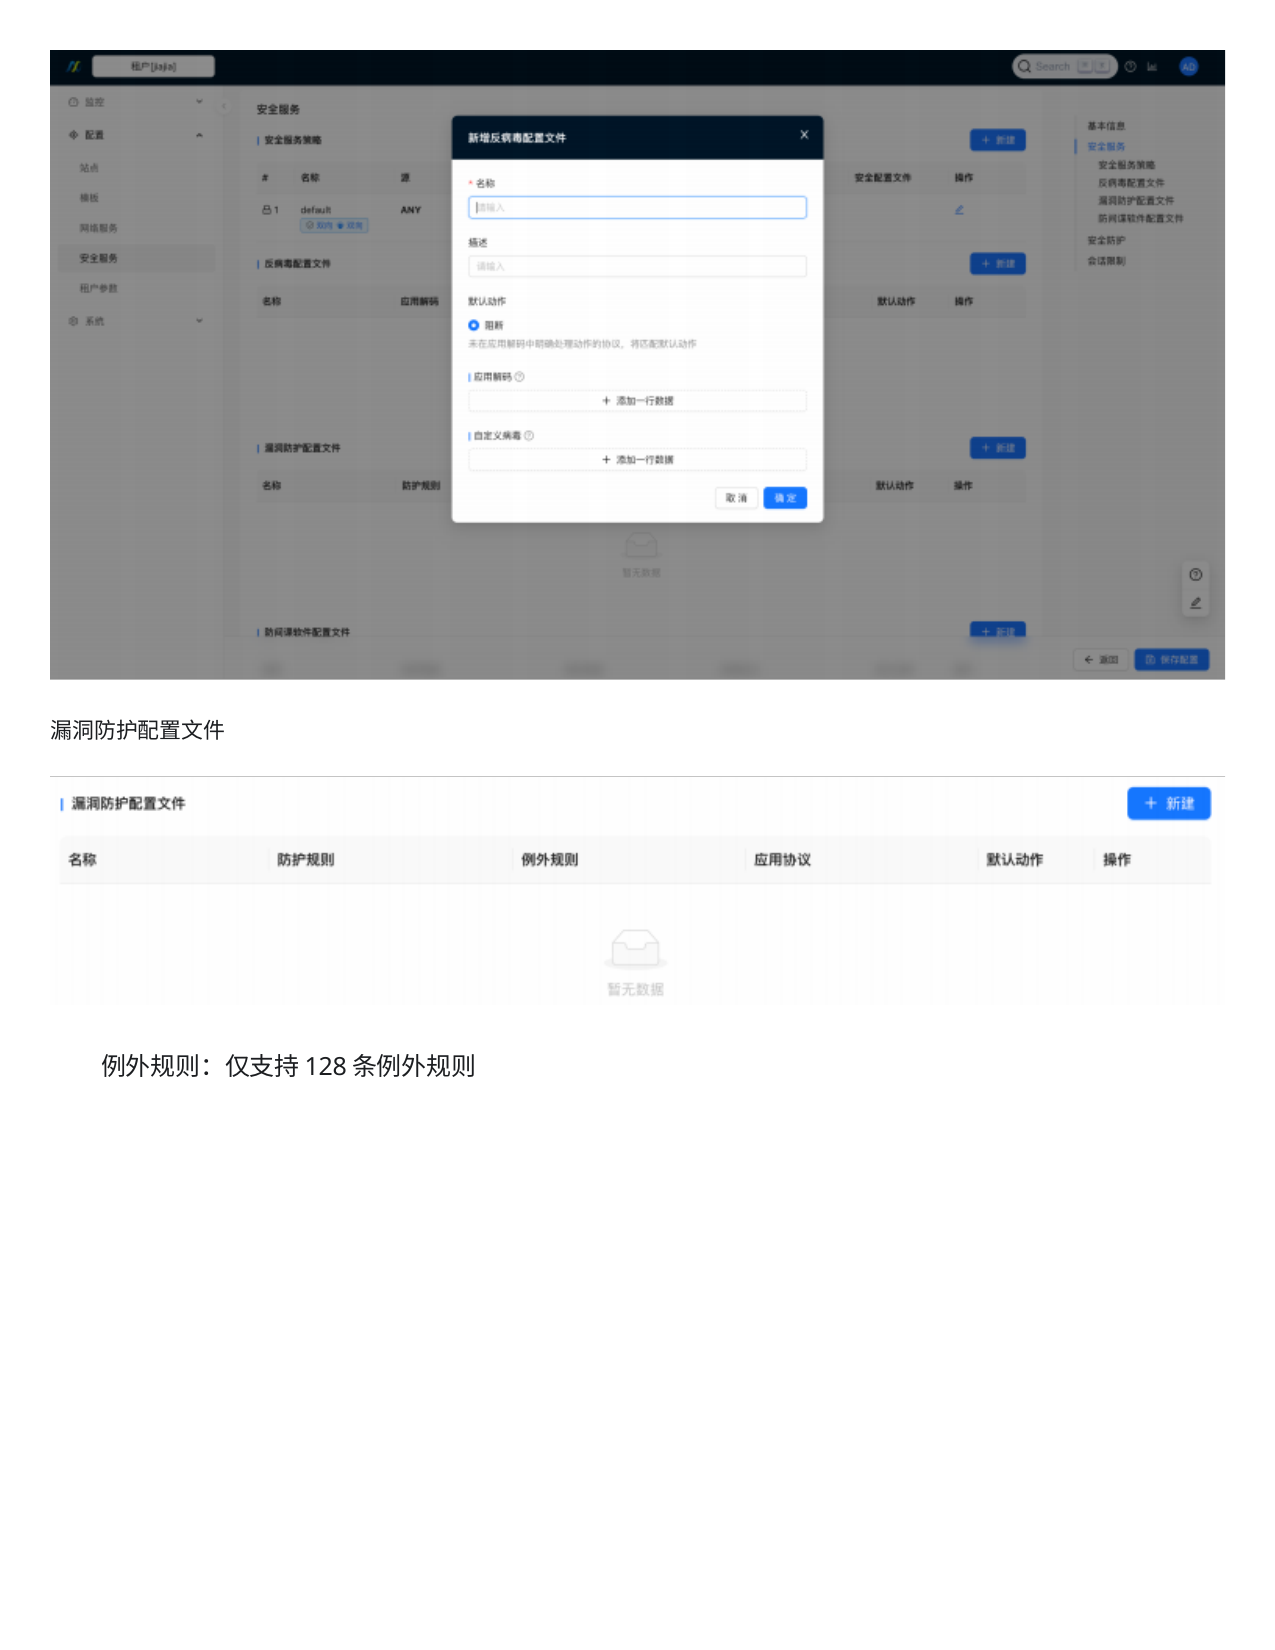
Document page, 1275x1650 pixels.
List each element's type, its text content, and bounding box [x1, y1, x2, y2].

picture [50, 50, 1225, 1005]
text 漏洞防护配置文件 [51, 720, 1225, 743]
text 例外规则：仅支持128条例外规则 [101, 1053, 1225, 1081]
